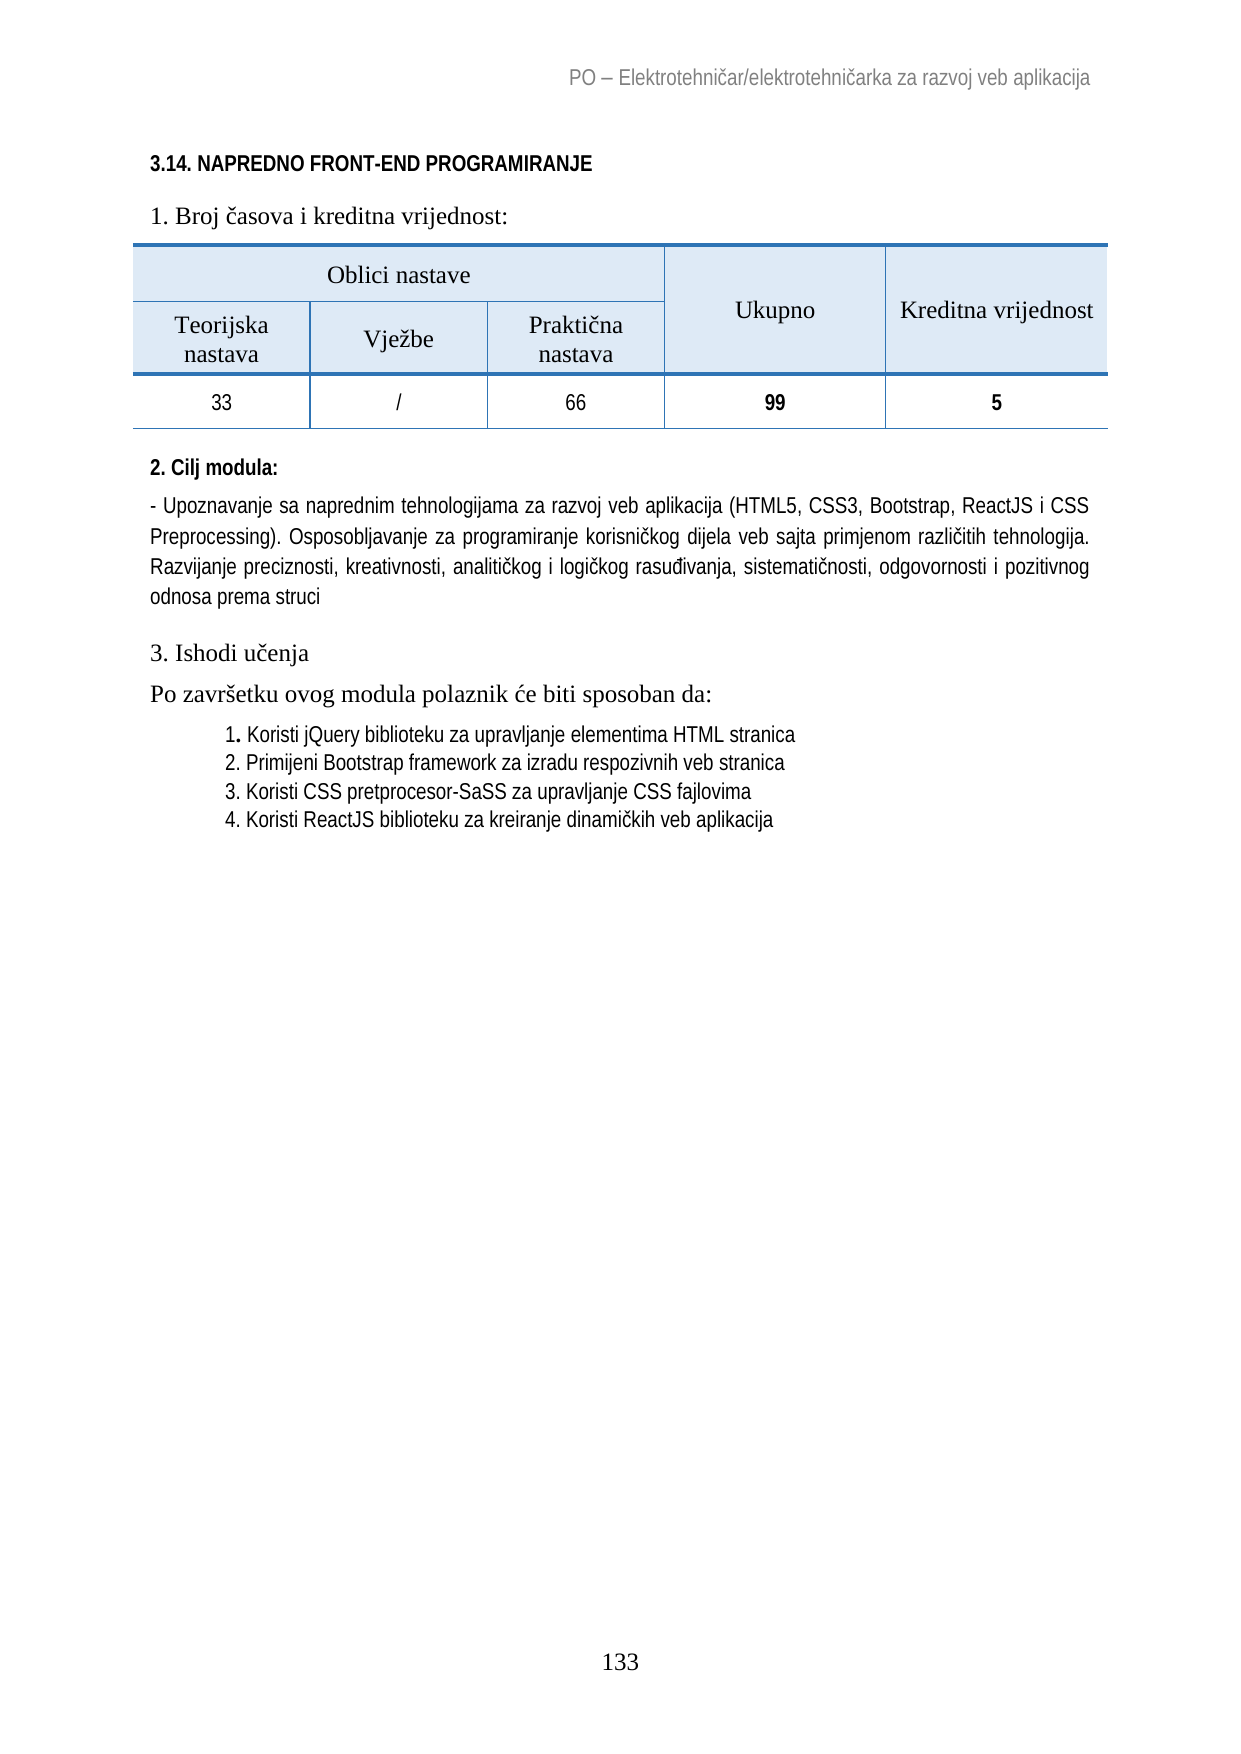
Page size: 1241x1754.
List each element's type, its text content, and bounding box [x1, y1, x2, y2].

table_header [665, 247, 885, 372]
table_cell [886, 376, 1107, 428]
text - Upoznavanje sa naprednim tehnologijama za razvoj veb aplikacija (HTML5, CSS3, Bootstrap, ReactJS i CSS Preprocessing). Osposobljavanje za programiranje korisničkog dijela veb sajta primjenom različitih tehnologija. Razvijanje preciznosti, kreativnosti, analitičkog i logičkog rasuđivanja, sistematičnosti, odgovornosti i pozitivnog odnosa prema struci [150, 492, 1090, 609]
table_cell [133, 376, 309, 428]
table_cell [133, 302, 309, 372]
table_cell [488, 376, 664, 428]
text 3. Koristi CSS pretprocesor-SaSS za upravljanje CSS fajlovima [225, 778, 1090, 804]
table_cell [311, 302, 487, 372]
text 1. Koristi jQuery biblioteku za upravljanje elementima HTML stranica [225, 721, 1090, 747]
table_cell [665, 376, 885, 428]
text NAPREDNO FRONT-END PROGRAMIRANJE [150, 150, 1090, 176]
text 2. Primijeni Bootstrap framework za izradu respozivnih veb stranica [225, 749, 1090, 776]
text 2. Cilj modula: [150, 454, 1090, 480]
text 4. Koristi ReactJS biblioteku za kreiranje dinamičkih veb aplikacija [225, 806, 1090, 833]
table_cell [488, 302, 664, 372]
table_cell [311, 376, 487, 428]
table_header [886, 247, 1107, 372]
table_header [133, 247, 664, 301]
